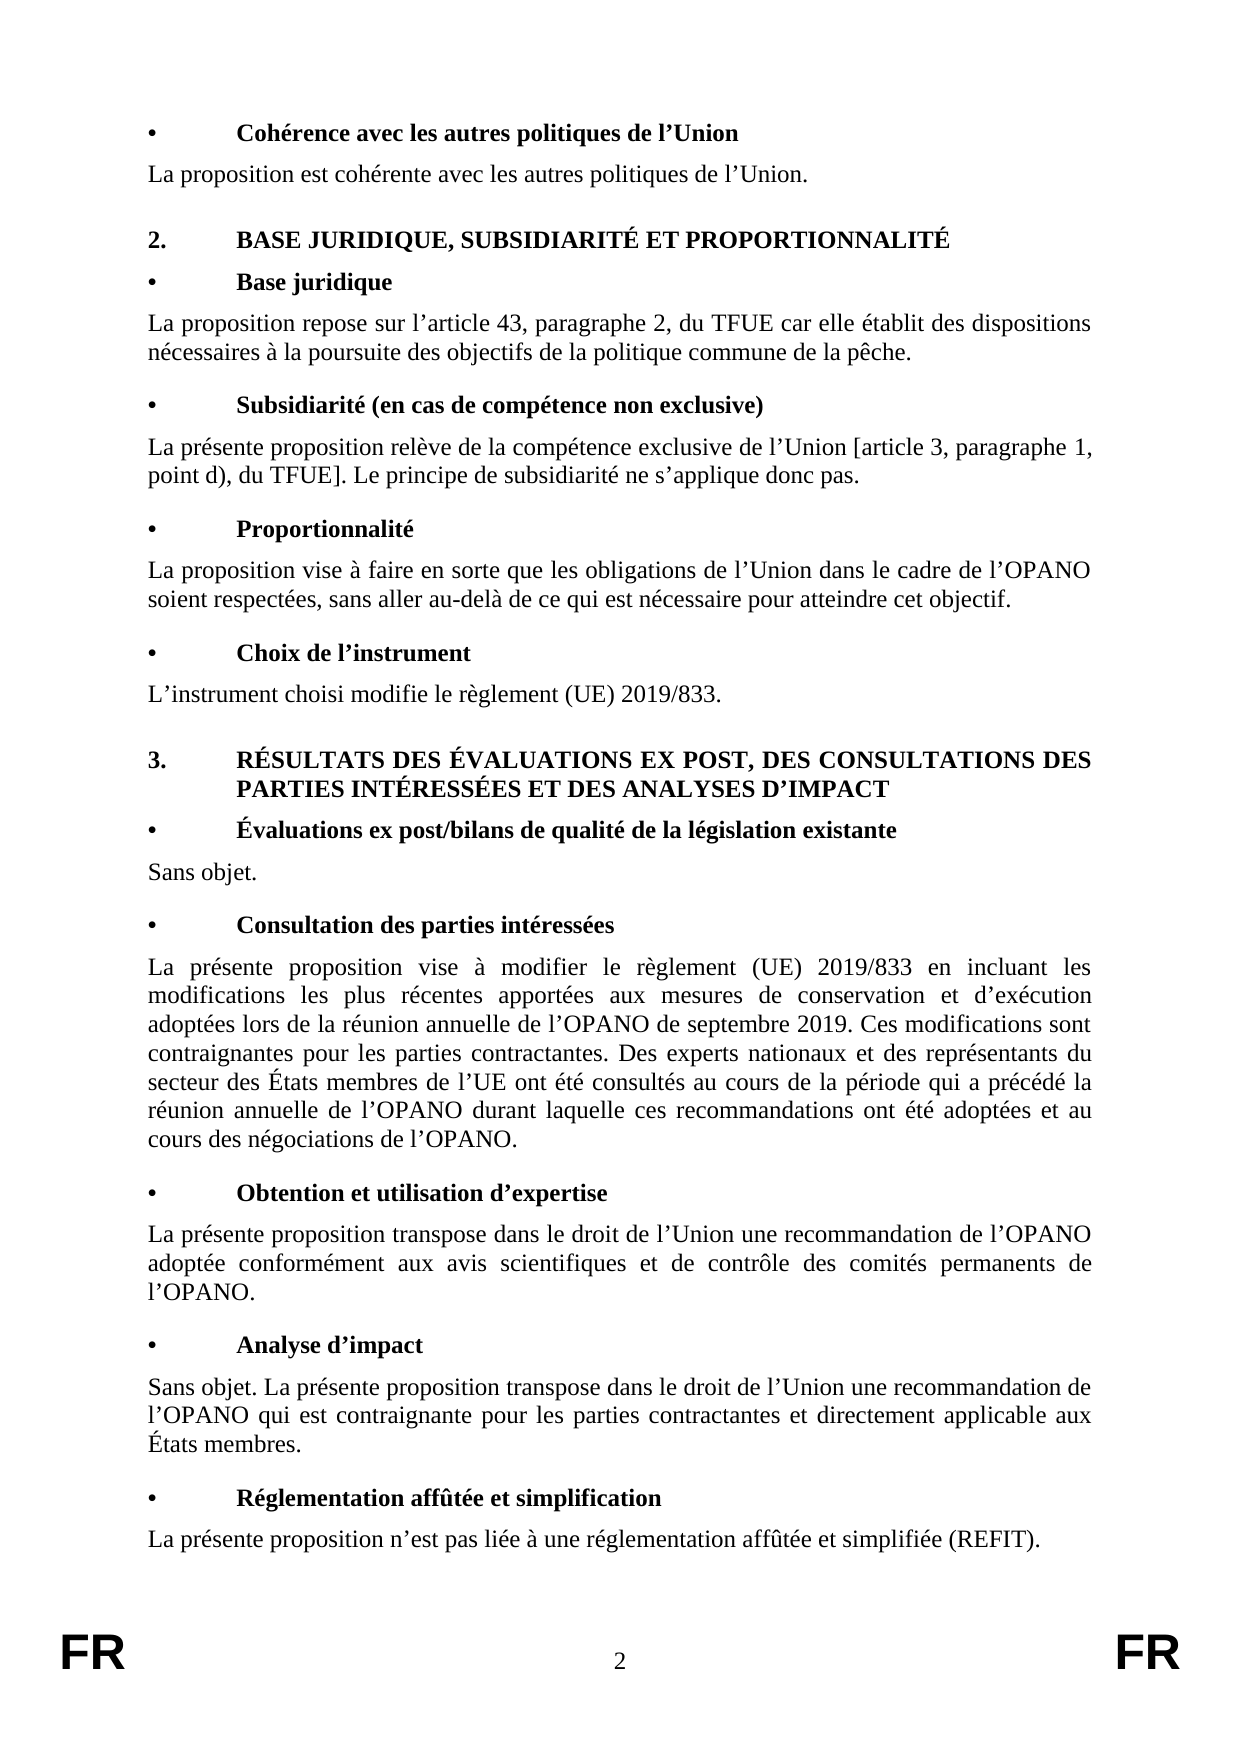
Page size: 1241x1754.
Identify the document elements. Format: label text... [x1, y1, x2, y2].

subtitle • Réglementation affûtée et simplification [148, 1483, 1093, 1512]
text La présente proposition transpose dans le droit de l’Union une recommandation de l’OPANO adoptée conformément aux avis scientifiques et de contrôle des comités permanents de l’OPANO. [148, 1219, 1093, 1306]
subtitle • Base juridique [148, 267, 1093, 296]
text La proposition repose sur l’article 43, paragraphe 2, du TFUE car elle établit des dispositions nécessaires à la poursuite des objectifs de la politique commune de la pêche. [148, 308, 1093, 366]
subtitle • Subsidiarité (en cas de compétence non exclusive) [148, 391, 1093, 419]
text Sans objet. [148, 857, 1093, 886]
subtitle • Proportionnalité [148, 514, 1093, 543]
text La présente proposition n’est pas liée à une réglementation affûtée et simplifiée (REFIT). [148, 1524, 1093, 1553]
subtitle • Choix de l’instrument [148, 638, 1093, 667]
text L’instrument choisi modifie le règlement (UE) 2019/833. [148, 679, 1093, 708]
subtitle 2. BASE JURIDIQUE, SUBSIDIARITÉ ET PROPORTIONNALITÉ [148, 226, 1093, 254]
subtitle 3. RÉSULTATS DES ÉVALUATIONS EX POST, DES CONSULTATIONS DES PARTIES INTÉRESSÉES ET DES ANALYSES D’IMPACT [148, 746, 1093, 803]
text La présente proposition vise à modifier le règlement (UE) 2019/833 en incluant les modifications les plus récentes apportées aux mesures de conservation et d’exécution adoptées lors de la réunion annuelle de l’OPANO de septembre 2019. Ces modifications sont contraignantes pour les parties contractantes. Des experts nationaux et des représentants du secteur des États membres de l’UE ont été consultés au cours de la période qui a précédé la réunion annuelle de l’OPANO durant laquelle ces recommandations ont été adoptées et au cours des négociations de l’OPANO. [148, 952, 1093, 1153]
text La présente proposition relève de la compétence exclusive de l’Union [article 3, paragraphe 1, point d), du TFUE]. Le principe de subsidiarité ne s’applique donc pas. [148, 432, 1093, 489]
subtitle • Évaluations ex post/bilans de qualité de la législation existante [148, 816, 1093, 844]
subtitle • Consultation des parties intéressées [148, 911, 1093, 939]
text La proposition est cohérente avec les autres politiques de l’Union. [148, 159, 1093, 188]
subtitle • Analyse d’impact [148, 1331, 1093, 1359]
subtitle • Cohérence avec les autres politiques de l’Union [148, 118, 1093, 147]
text La proposition vise à faire en sorte que les obligations de l’Union dans le cadre de l’OPANO soient respectées, sans aller au-delà de ce qui est nécessaire pour atteindre cet objectif. [148, 556, 1093, 613]
subtitle • Obtention et utilisation d’expertise [148, 1178, 1093, 1207]
text Sans objet. La présente proposition transpose dans le droit de l’Union une recommandation de l’OPANO qui est contraignante pour les parties contractantes et directement applicable aux États membres. [148, 1372, 1093, 1458]
